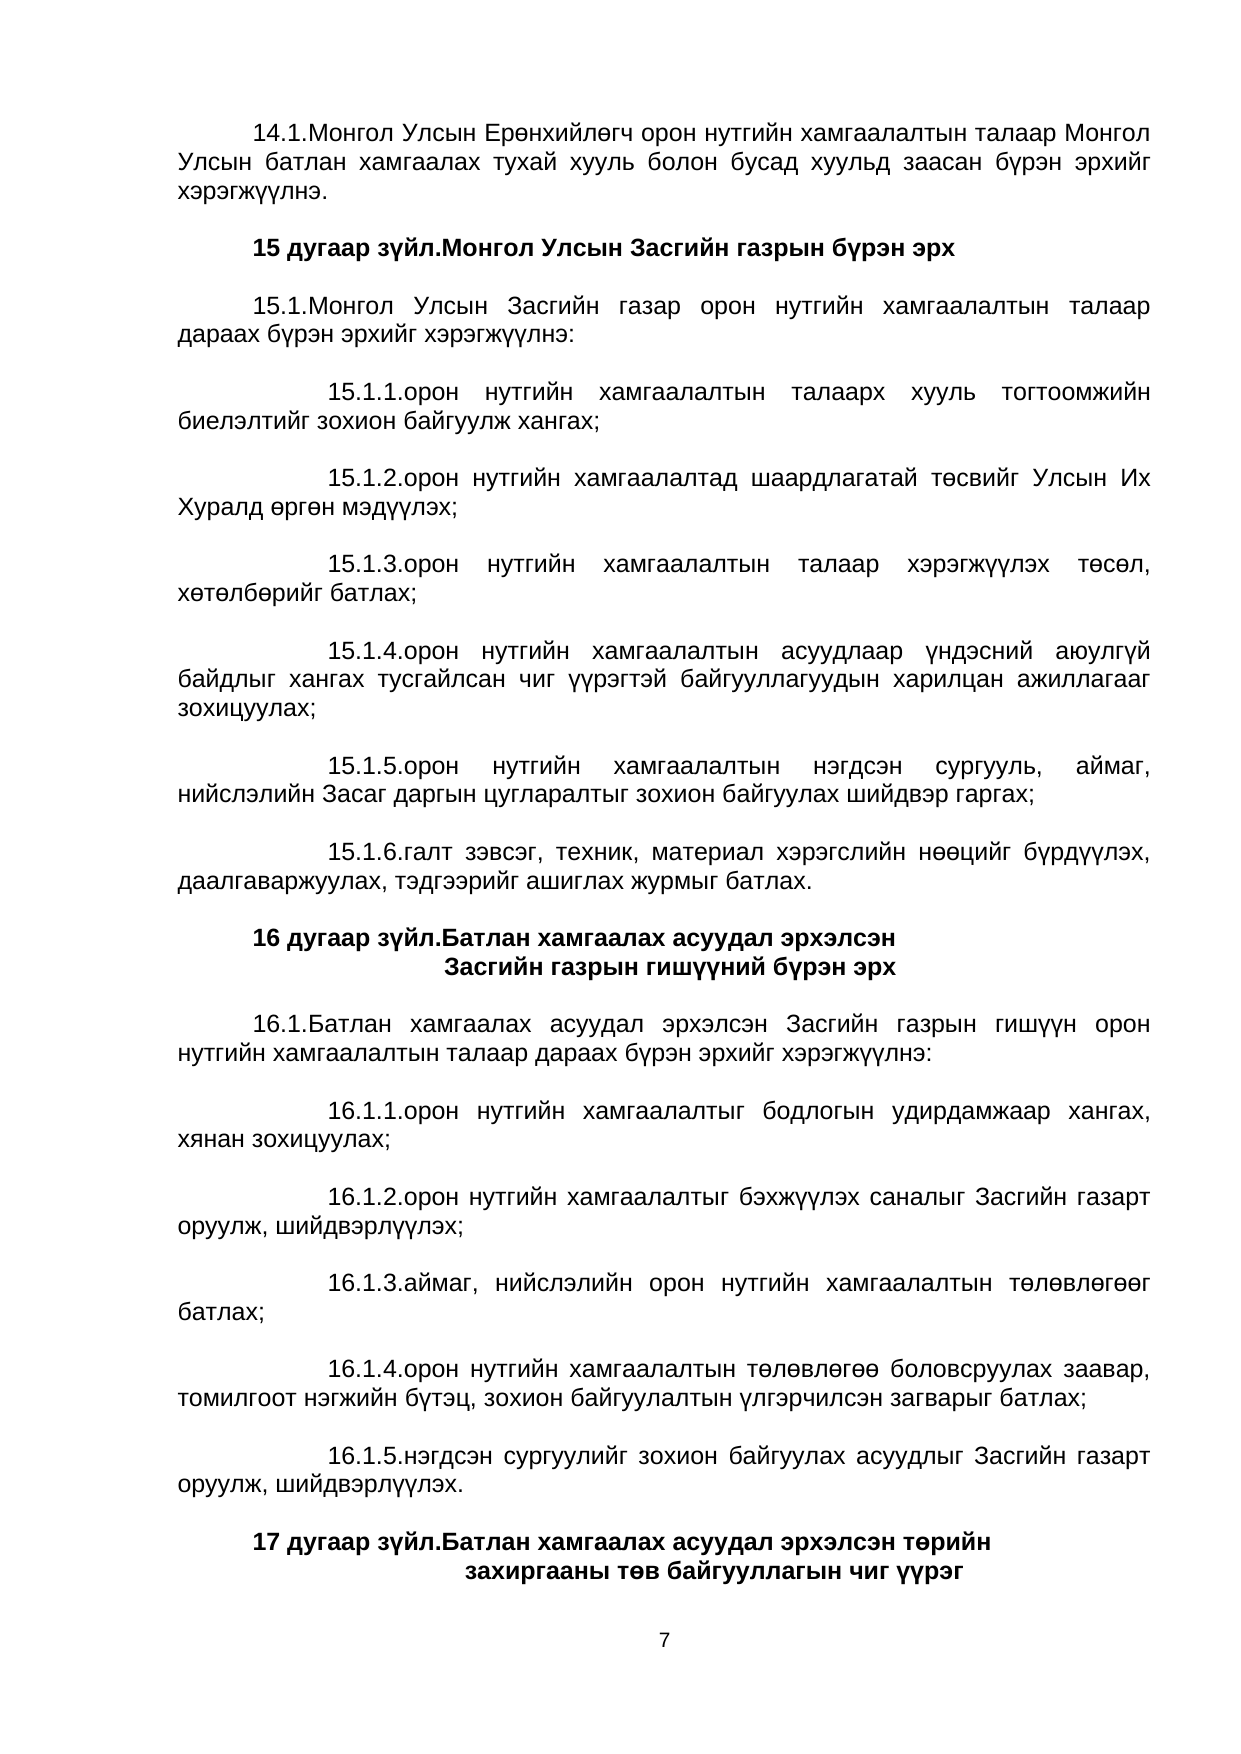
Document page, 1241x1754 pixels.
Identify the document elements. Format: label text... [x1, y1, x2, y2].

text 15.1.Монгол Улсын Засгийн газар орон нутгийн хамгаалалтын талаар дараах бүрэн эрхийг хэрэгжүүлнэ: [177, 291, 1152, 348]
text 16.1.2.орон нутгийн хамгаалалтыг бэхжүүлэх саналыг Засгийн газарт оруулж, шийдвэрлүүлэх; [177, 1182, 1152, 1239]
text 16.1.5.нэгдсэн сургуулийг зохион байгуулах асуудлыг Засгийн газарт оруулж, шийдвэрлүүлэх. [177, 1441, 1152, 1498]
text 16.1.Батлан хамгаалах асуудал эрхэлсэн Засгийн газрын гишүүн орон нутгийн хамгаалалтын талаар дараах бүрэн эрхийг хэрэгжүүлнэ: [177, 1009, 1152, 1067]
text 16 дугаар зүйл.Батлан хамгаалах асуудал эрхэлсэн [177, 923, 1152, 952]
text 16.1.4.орон нутгийн хамгаалалтын төлөвлөгөө боловсруулах заавар, томилгоот нэгжийн бүтэц, зохион байгуулалтын үлгэрчилсэн загварыг батлах; [177, 1354, 1152, 1412]
text 15.1.1.орон нутгийн хамгаалалтын талаарх хууль тогтоомжийн биелэлтийг зохион байгуулж хангах; [177, 377, 1152, 434]
text 15.1.5.орон нутгийн хамгаалалтын нэгдсэн сургууль, аймаг, нийслэлийн Засаг даргын цугларалтыг зохион байгуулах шийдвэр гаргах; [177, 751, 1152, 808]
text 16.1.3.аймаг, нийслэлийн орон нутгийн хамгаалалтын төлөвлөгөөг батлах; [177, 1268, 1152, 1326]
text 15 дугаар зүйл.Монгол Улсын Засгийн газрын бүрэн эрх [177, 233, 1152, 262]
text 14.1.Монгол Улсын Ерөнхийлөгч орон нутгийн хамгаалалтын талаар Монгол Улсын батлан хамгаалах тухай хууль болон бусад хуульд заасан бүрэн эрхийг хэрэгжүүлнэ. [177, 118, 1152, 204]
text 15.1.3.орон нутгийн хамгаалалтын талаар хэрэгжүүлэх төсөл, хөтөлбөрийг батлах; [177, 549, 1152, 607]
text 15.1.6.галт зэвсэг, техник, материал хэрэгслийн нөөцийг бүрдүүлэх, даалгаваржуулах, тэдгээрийг ашиглах журмыг батлах. [177, 837, 1152, 894]
text захиргааны төв байгууллагын чиг үүрэг [177, 1556, 1152, 1584]
text 15.1.4.орон нутгийн хамгаалалтын асуудлаар үндэсний аюулгүй байдлыг хангах тусгайлсан чиг үүрэгтэй байгууллагуудын харилцан ажиллагааг зохицуулах; [177, 636, 1152, 722]
text 16.1.1.орон нутгийн хамгаалалтыг бодлогын удирдамжаар хангах, хянан зохицуулах; [177, 1096, 1152, 1153]
text 17 дугаар зүйл.Батлан хамгаалах асуудал эрхэлсэн төрийн [177, 1527, 1152, 1556]
text Засгийн газрын гишүүний бүрэн эрх [177, 952, 1152, 981]
text 15.1.2.орон нутгийн хамгаалалтад шаардлагатай төсвийг Улсын Их Хуралд өргөн мэдүүлэх; [177, 463, 1152, 521]
